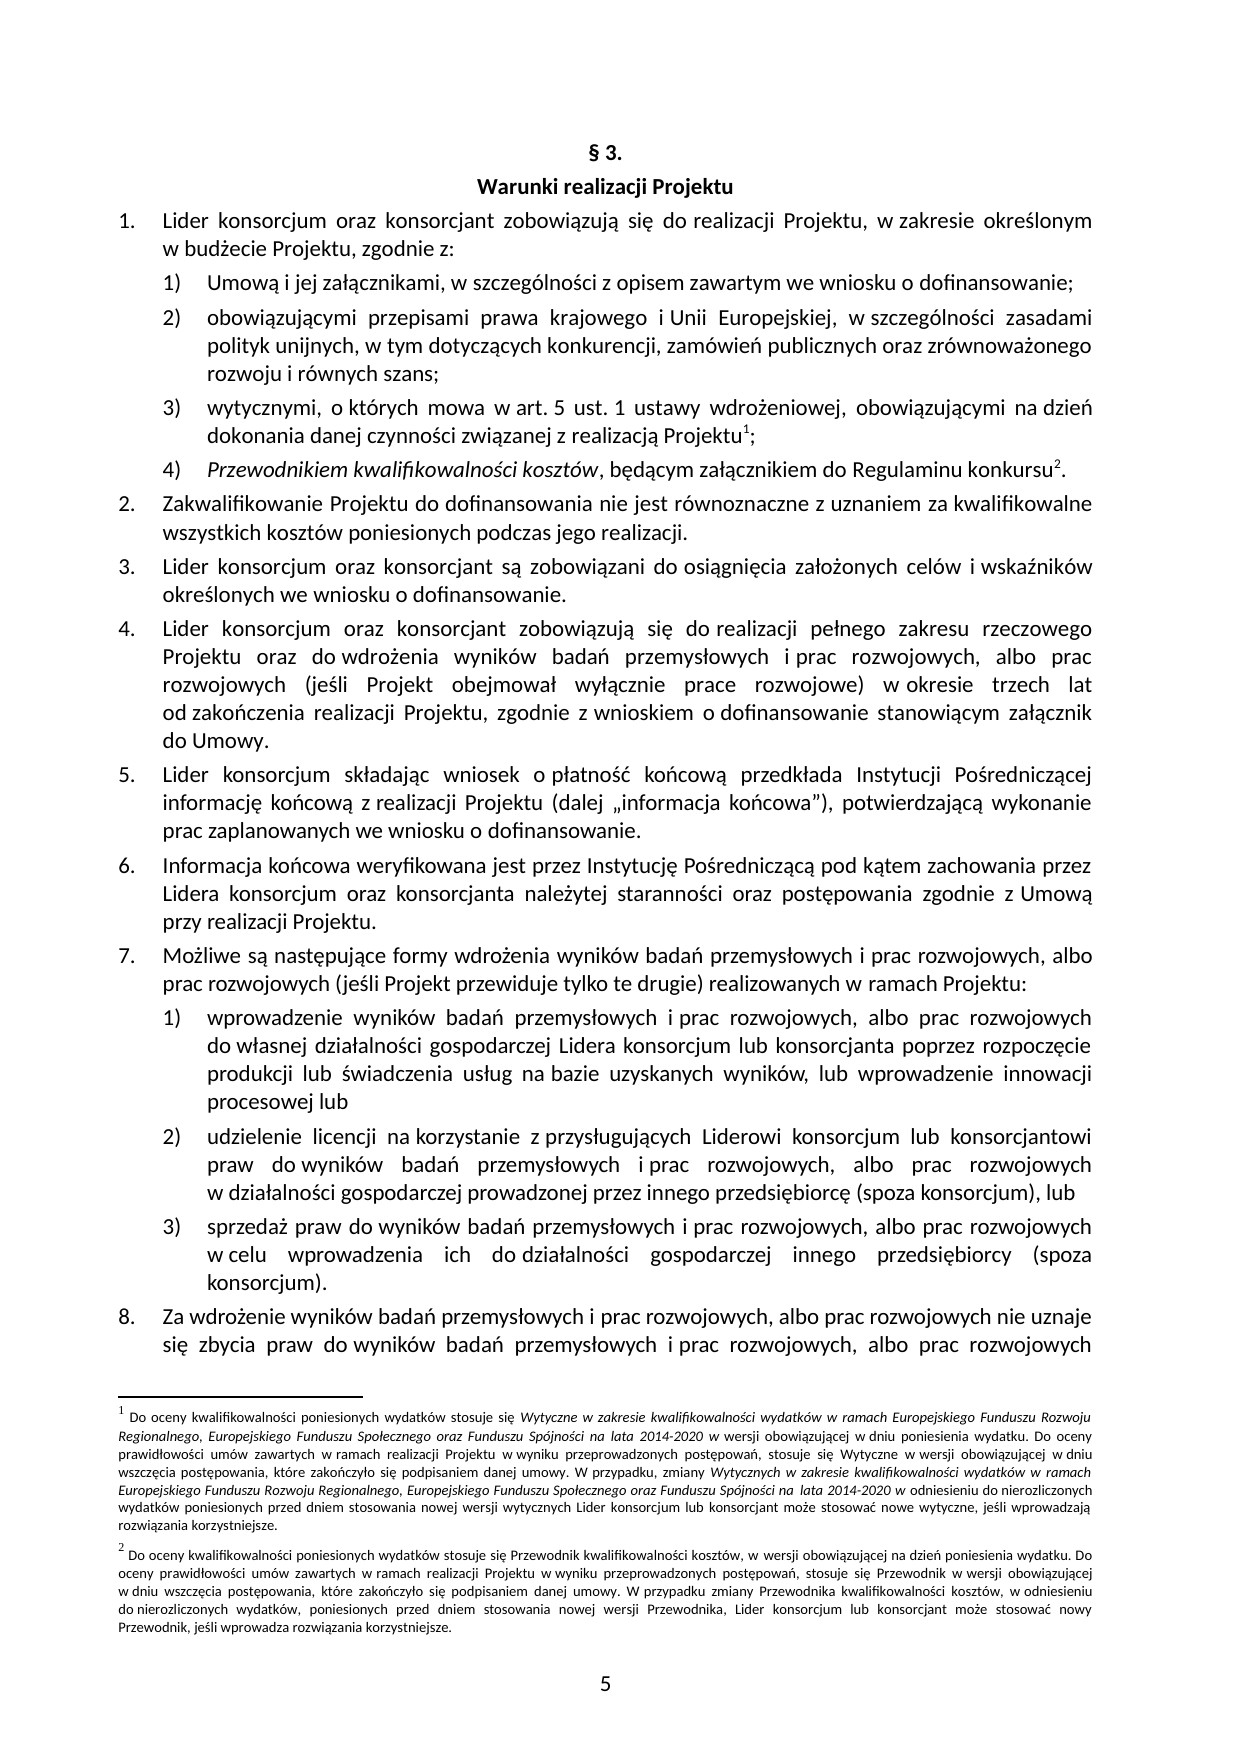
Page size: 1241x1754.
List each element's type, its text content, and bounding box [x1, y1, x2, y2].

list obowiązującymi przepisami prawa krajowego i Unii Europejskiej, w szczególności zasadami polityk unijnych, w tym dotyczących konkurencji, zamówień publicznych oraz zrównoważonego rozwoju i równych szans; [162, 303, 1092, 387]
list Lider konsorcjum oraz konsorcjant zobowiązują się do realizacji Projektu, w zakresie określonym w budżecie Projektu, zgodnie z: [118, 206, 1092, 262]
list Zakwalifikowanie Projektu do dofinansowania nie jest równoznaczne z uznaniem za kwalifikowalne wszystkich kosztów poniesionych podczas jego realizacji. [118, 489, 1092, 546]
list Umową i jej załącznikami, w szczególności z opisem zawartym we wniosku o dofinansowanie; [162, 268, 1092, 296]
list Przewodnikiem kwalifikowalności kosztów, będącym załącznikiem do Regulaminu konkursu. [162, 455, 1092, 483]
text Warunki realizacji Projektu [118, 172, 1092, 200]
text § 3. [118, 138, 1092, 166]
subtitle Informacja końcowa weryfikowana jest przez Instytucję Pośredniczącą pod kątem zachowania przez Lidera konsorcjum oraz konsorcjanta należytej staranności oraz postępowania zgodnie z Umową przy realizacji Projektu. [118, 851, 1092, 935]
list Lider konsorcjum oraz konsorcjant zobowiązują się do realizacji pełnego zakresu rzeczowego Projektu oraz do wdrożenia wyników badań przemysłowych i prac rozwojowych, albo prac rozwojowych (jeśli Projekt obejmował wyłącznie prace rozwojowe) w okresie trzech lat od zakończenia realizacji Projektu, zgodnie z wnioskiem o dofinansowanie stanowiącym załącznik do Umowy. [118, 614, 1092, 754]
subtitle Lider konsorcjum składając wniosek o płatność końcową przedkłada Instytucji Pośredniczącej informację końcową z realizacji Projektu (dalej „informacja końcowa”), potwierdzającą wykonanie prac zaplanowanych we wniosku o dofinansowanie. [118, 761, 1092, 844]
list Lider konsorcjum oraz konsorcjant są zobowiązani do osiągnięcia założonych celów i wskaźników określonych we wniosku o dofinansowanie. [118, 552, 1092, 608]
subtitle sprzedaż praw do wyników badań przemysłowych i prac rozwojowych, albo prac rozwojowych w celu wprowadzenia ich do działalności gospodarczej innego przedsiębiorcy (spoza konsorcjum). [162, 1212, 1092, 1296]
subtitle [118, 1302, 1092, 1358]
subtitle Możliwe są następujące formy wdrożenia wyników badań przemysłowych i prac rozwojowych, albo prac rozwojowych (jeśli Projekt przewiduje tylko te drugie) realizowanych w ramach Projektu: [118, 941, 1092, 997]
subtitle wprowadzenie wyników badań przemysłowych i prac rozwojowych, albo prac rozwojowych do własnej działalności gospodarczej Lidera konsorcjum lub konsorcjanta poprzez rozpoczęcie produkcji lub świadczenia usług na bazie uzyskanych wyników, lub wprowadzenie innowacji procesowej lub [162, 1003, 1092, 1116]
list wytycznymi, o których mowa w art. 5 ust. 1 ustawy wdrożeniowej, obowiązującymi na dzień dokonania danej czynności związanej z realizacją Projektu; [162, 393, 1092, 449]
subtitle udzielenie licencji na korzystanie z przysługujących Liderowi konsorcjum lub konsorcjantowi praw do wyników badań przemysłowych i prac rozwojowych, albo prac rozwojowych w działalności gospodarczej prowadzonej przez innego przedsiębiorcę (spoza konsorcjum), lub [162, 1122, 1092, 1206]
